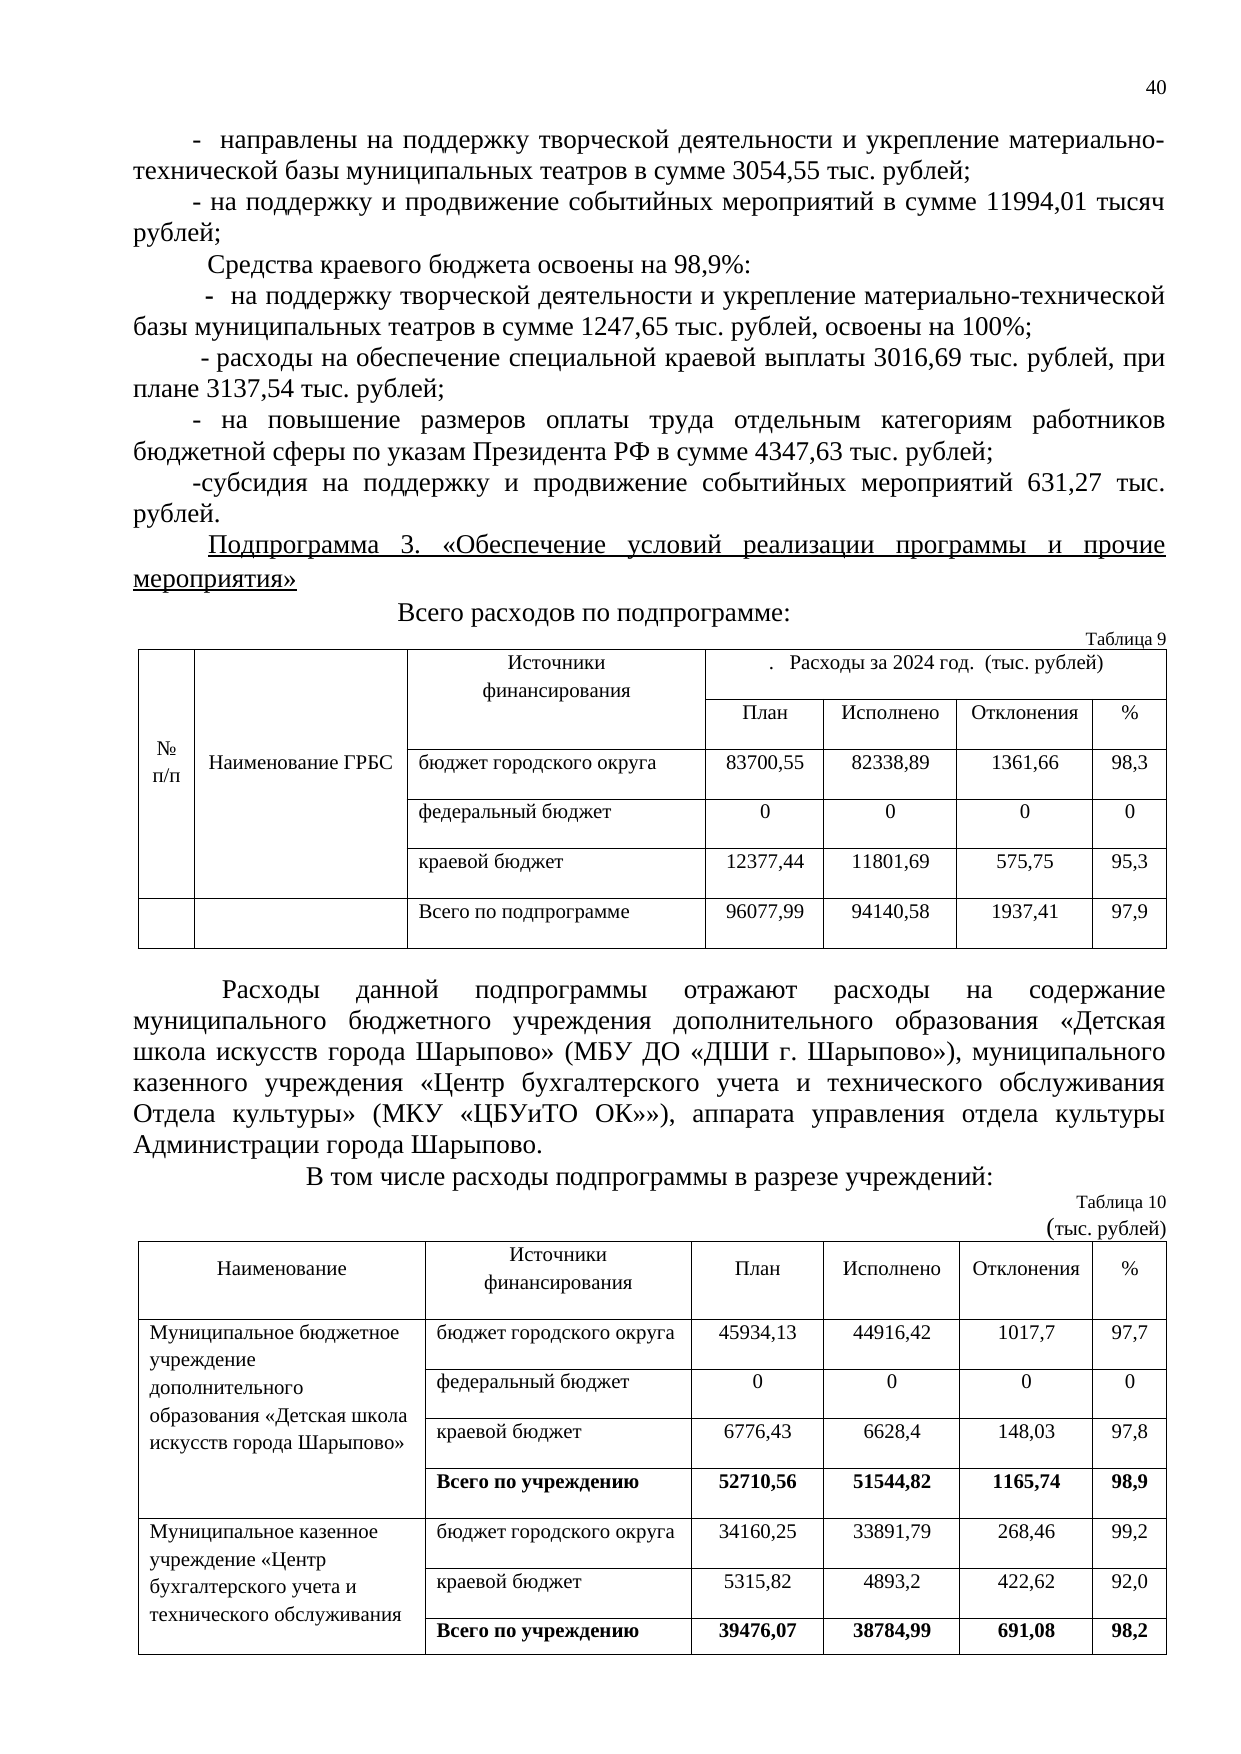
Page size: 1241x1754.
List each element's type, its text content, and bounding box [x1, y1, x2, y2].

table_cell 0 [1093, 800, 1166, 848]
table_cell 38784,99 [824, 1619, 959, 1654]
text - расходы на обеспечение специальной краевой выплаты 3016,69 тыс. рублей, при плане 3137,54 тыс. рублей; [133, 341, 1166, 403]
table_cell Исполнено [824, 700, 956, 749]
table_cell федеральный бюджет [426, 1370, 691, 1418]
table_cell Муниципальное бюджетное учреждение дополнительного образования «Детская школа искусств города Шарыпово» [139, 1320, 425, 1518]
table_header План [692, 1242, 823, 1319]
table_cell Всего по подпрограмме [408, 899, 705, 948]
table_cell [195, 899, 407, 948]
table_cell 51544,82 [824, 1469, 959, 1518]
table_cell 52710,56 [692, 1469, 823, 1518]
table_cell 99,2 [1093, 1519, 1166, 1568]
table_cell 82338,89 [824, 750, 956, 798]
table_cell 0 [692, 1370, 823, 1418]
table_cell 0 [824, 800, 956, 848]
table_cell 0 [960, 1370, 1092, 1418]
table_cell 34160,25 [692, 1519, 823, 1568]
table_header Исполнено [824, 1242, 959, 1319]
table_cell 1017,7 [960, 1320, 1092, 1368]
table_cell 97,8 [1093, 1419, 1166, 1468]
table_cell 44916,42 [824, 1320, 959, 1368]
table_cell федеральный бюджет [408, 800, 705, 848]
table_cell 6776,43 [692, 1419, 823, 1468]
text В том числе расходы подпрограммы в разрезе учреждений: [133, 1160, 1166, 1191]
table_cell Муниципальное казенное учреждение «Центр бухгалтерского учета и технического обслуживания Отдела культуры» [139, 1519, 425, 1654]
text Подпрограмма 3. «Обеспечение условий реализации программы и прочие мероприятия» [133, 528, 1166, 593]
table_cell 98,2 [1093, 1619, 1166, 1654]
table_cell краевой бюджет [426, 1419, 691, 1468]
table_cell 5315,82 [692, 1569, 823, 1617]
table_cell 94140,58 [824, 899, 956, 948]
table_cell бюджет городского округа [426, 1519, 691, 1568]
table_cell 96077,99 [706, 899, 823, 948]
table_cell 6628,4 [824, 1419, 959, 1468]
table_cell 95,3 [1093, 849, 1166, 898]
table_header № п/п [139, 650, 194, 898]
table_cell краевой бюджет [426, 1569, 691, 1617]
table_cell % [1093, 700, 1166, 749]
table_cell Отклонения [957, 700, 1092, 749]
table_cell 4893,2 [824, 1569, 959, 1617]
text - направлены на поддержку творческой деятельности и укрепление материально-технической базы муниципальных театров в сумме 3054,55 тыс. рублей; [133, 123, 1166, 185]
table_cell 0 [1093, 1370, 1166, 1418]
table_cell План [706, 700, 823, 749]
table_cell 0 [957, 800, 1092, 848]
table_cell 422,62 [960, 1569, 1092, 1617]
table_header Отклонения [960, 1242, 1092, 1319]
table_cell 1361,66 [957, 750, 1092, 798]
table_header Источники финансирования [426, 1242, 691, 1319]
table_cell 92,0 [1093, 1569, 1166, 1617]
table_cell 148,03 [960, 1419, 1092, 1468]
table_header % [1093, 1242, 1166, 1319]
table_header . Расходы за 2024 год. (тыс. рублей) [706, 650, 1166, 699]
text Всего расходов по подпрограмме: [133, 596, 1166, 627]
table_cell 0 [824, 1370, 959, 1418]
text - на повышение размеров оплаты труда отдельным категориям работников бюджетной сферы по указам Президента РФ в сумме 4347,63 тыс. рублей; [133, 403, 1166, 466]
table_cell 11801,69 [824, 849, 956, 898]
text - на поддержку творческой деятельности и укрепление материально-технической базы муниципальных театров в сумме 1247,65 тыс. рублей, освоены на 100%; [133, 279, 1166, 341]
table_cell [139, 899, 194, 948]
table_cell 98,9 [1093, 1469, 1166, 1518]
table_cell Всего по учреждению [426, 1469, 691, 1518]
table_header Источники финансирования [408, 650, 705, 749]
table_header Наименование [139, 1242, 425, 1319]
text - на поддержку и продвижение событийных мероприятий в сумме 11994,01 тысяч рублей; [133, 185, 1166, 248]
table_cell 83700,55 [706, 750, 823, 798]
table_cell бюджет городского округа [408, 750, 705, 798]
table_cell 98,3 [1093, 750, 1166, 798]
table_cell 691,08 [960, 1619, 1092, 1654]
table_cell 39476,07 [692, 1619, 823, 1654]
table_cell 97,7 [1093, 1320, 1166, 1368]
table_cell краевой бюджет [408, 849, 705, 898]
text Расходы данной подпрограммы отражают расходы на содержание муниципального бюджетного учреждения дополнительного образования «Детская школа искусств города Шарыпово» (МБУ ДО «ДШИ г. Шарыпово»), муниципального казенного учреждения «Центр бухгалтерского учета и технического обслуживания Отдела культуры» (МКУ «ЦБУиТО ОК»»), аппарата управления отдела культуры Администрации города Шарыпово. [133, 973, 1166, 1160]
text -субсидия на поддержку и продвижение событийных мероприятий 631,27 тыс. рублей. [133, 466, 1166, 528]
text (тыс. рублей) [133, 1212, 1166, 1241]
table_cell 97,9 [1093, 899, 1166, 948]
table_cell 33891,79 [824, 1519, 959, 1568]
table_cell 268,46 [960, 1519, 1092, 1568]
table_cell 1937,41 [957, 899, 1092, 948]
table_cell 12377,44 [706, 849, 823, 898]
table_cell 0 [706, 800, 823, 848]
table_cell бюджет городского округа [426, 1320, 691, 1368]
table_cell Всего по учреждению [426, 1619, 691, 1654]
text Таблица 10 [133, 1191, 1166, 1212]
text Таблица 9 [133, 627, 1166, 649]
table_cell 1165,74 [960, 1469, 1092, 1518]
table_cell 575,75 [957, 849, 1092, 898]
text Средства краевого бюджета освоены на 98,9%: [133, 248, 1166, 279]
table_header Наименование ГРБС [195, 650, 407, 898]
table_cell 45934,13 [692, 1320, 823, 1368]
